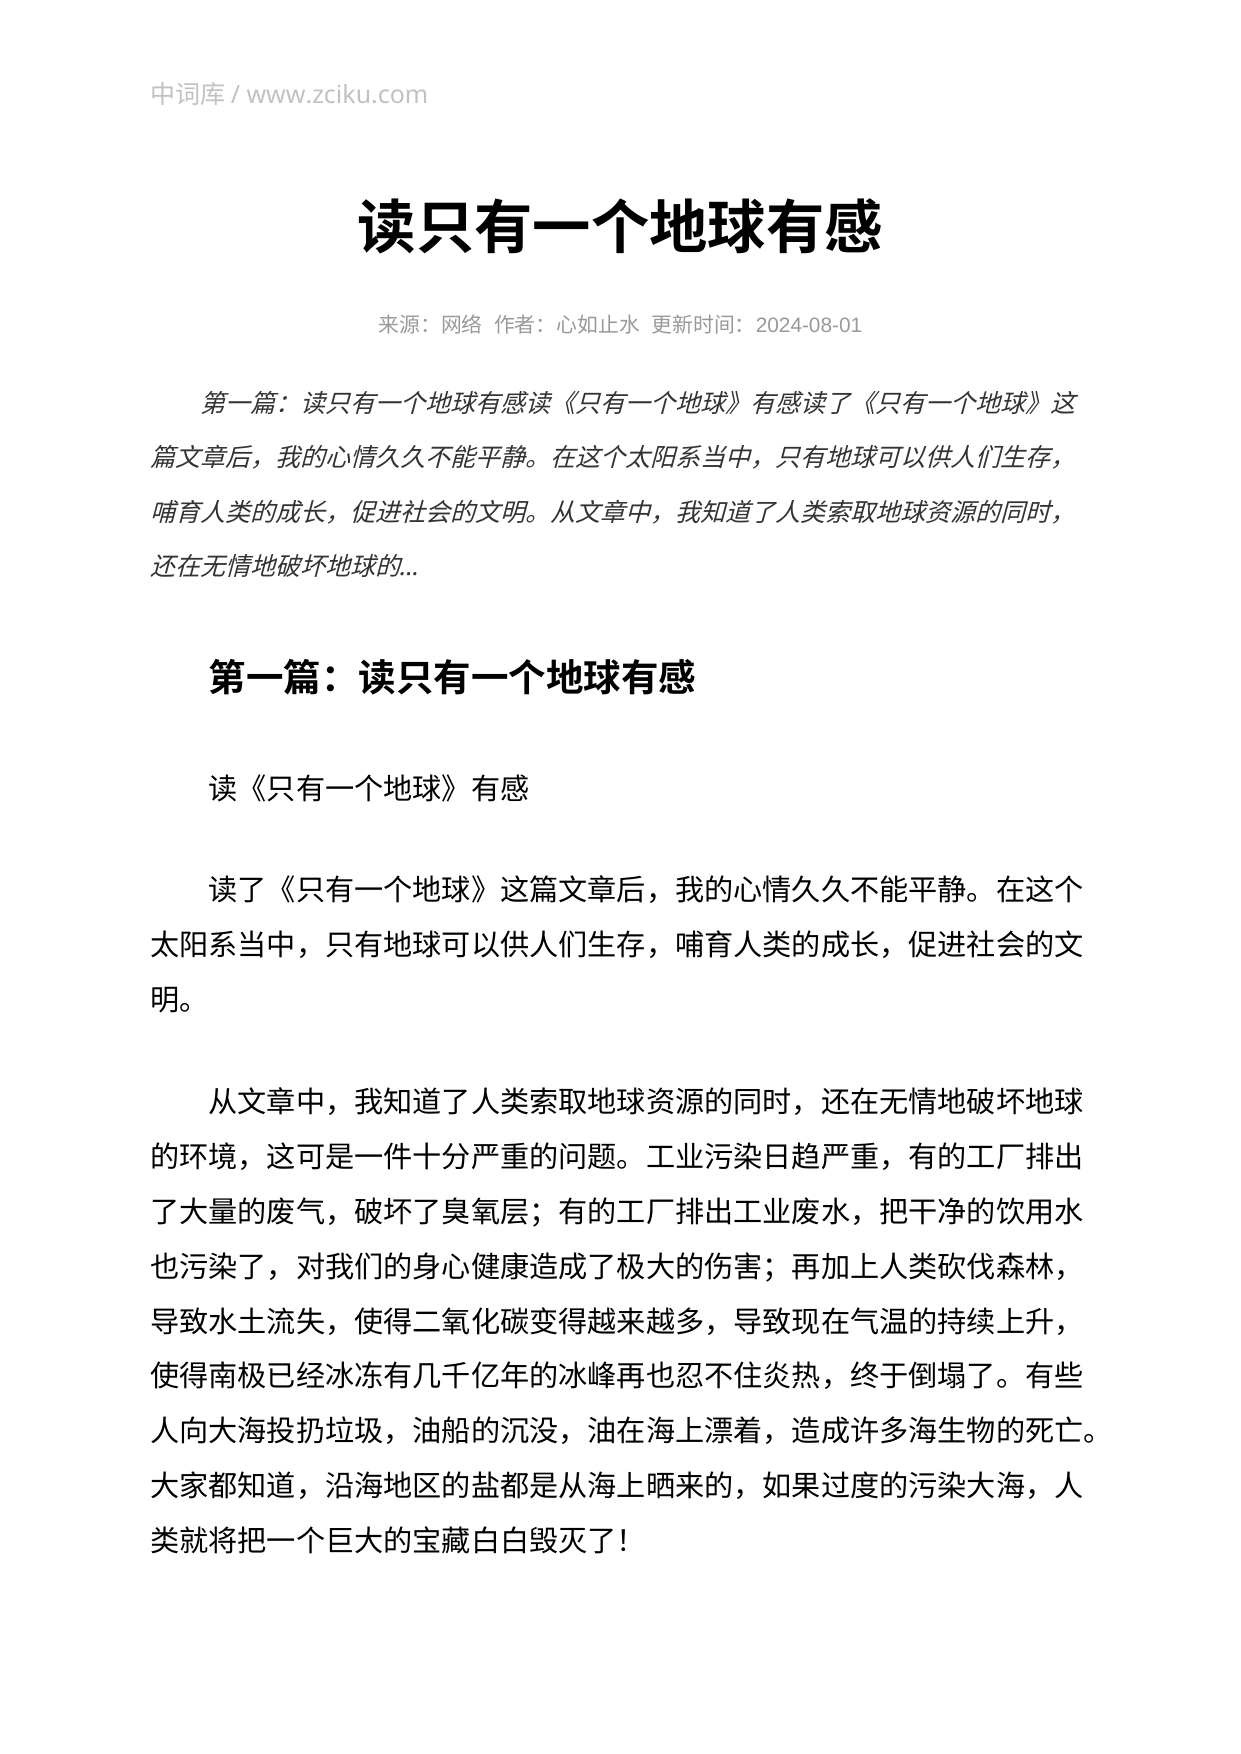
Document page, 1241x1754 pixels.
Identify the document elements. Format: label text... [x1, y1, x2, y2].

text 从文章中，我知道了人类索取地球资源的同时，还在无情地破坏地球的环境，这可是一件十分严重的问题。工业污染日趋严重，有的工厂排出了大量的废气，破坏了臭氧层；有的工厂排出工业废水，把干净的饮用水也污染了，对我们的身心健康造成了极大的伤害；再加上人类砍伐森林，导致水土流失，使得二氧化碳变得越来越多，导致现在气温的持续上升，使得南极已经冰冻有几千亿年的冰峰再也忍不住炎热，终于倒塌了。有些人向大海投扔垃圾，油船的沉没，油在海上漂着，造成许多海生物的死亡。大家都知道，沿海地区的盐都是从海上晒来的，如果过度的污染大海，人类就将把一个巨大的宝藏白白毁灭了！ [150, 1078, 1090, 1560]
text 来源：网络 作者：心如止水 更新时间：2024-08-01 [150, 313, 1090, 337]
text 读《只有一个地球》有感 [150, 765, 1090, 807]
text 读了《只有一个地球》这篇文章后，我的心情久久不能平静。在这个太阳系当中，只有地球可以供人们生存，哺育人类的成长，促进社会的文明。 [150, 867, 1090, 1019]
text 第一篇：读只有一个地球有感 [150, 648, 1090, 702]
text 第一篇：读只有一个地球有感读《只有一个地球》有感读了《只有一个地球》这篇文章后，我的心情久久不能平静。在这个太阳系当中，只有地球可以供人们生存，哺育人类的成长，促进社会的文明。从文章中，我知道了人类索取地球资源的同时，还在无情地破坏地球的... [150, 383, 1090, 583]
subtitle 读只有一个地球有感 [150, 181, 1090, 266]
